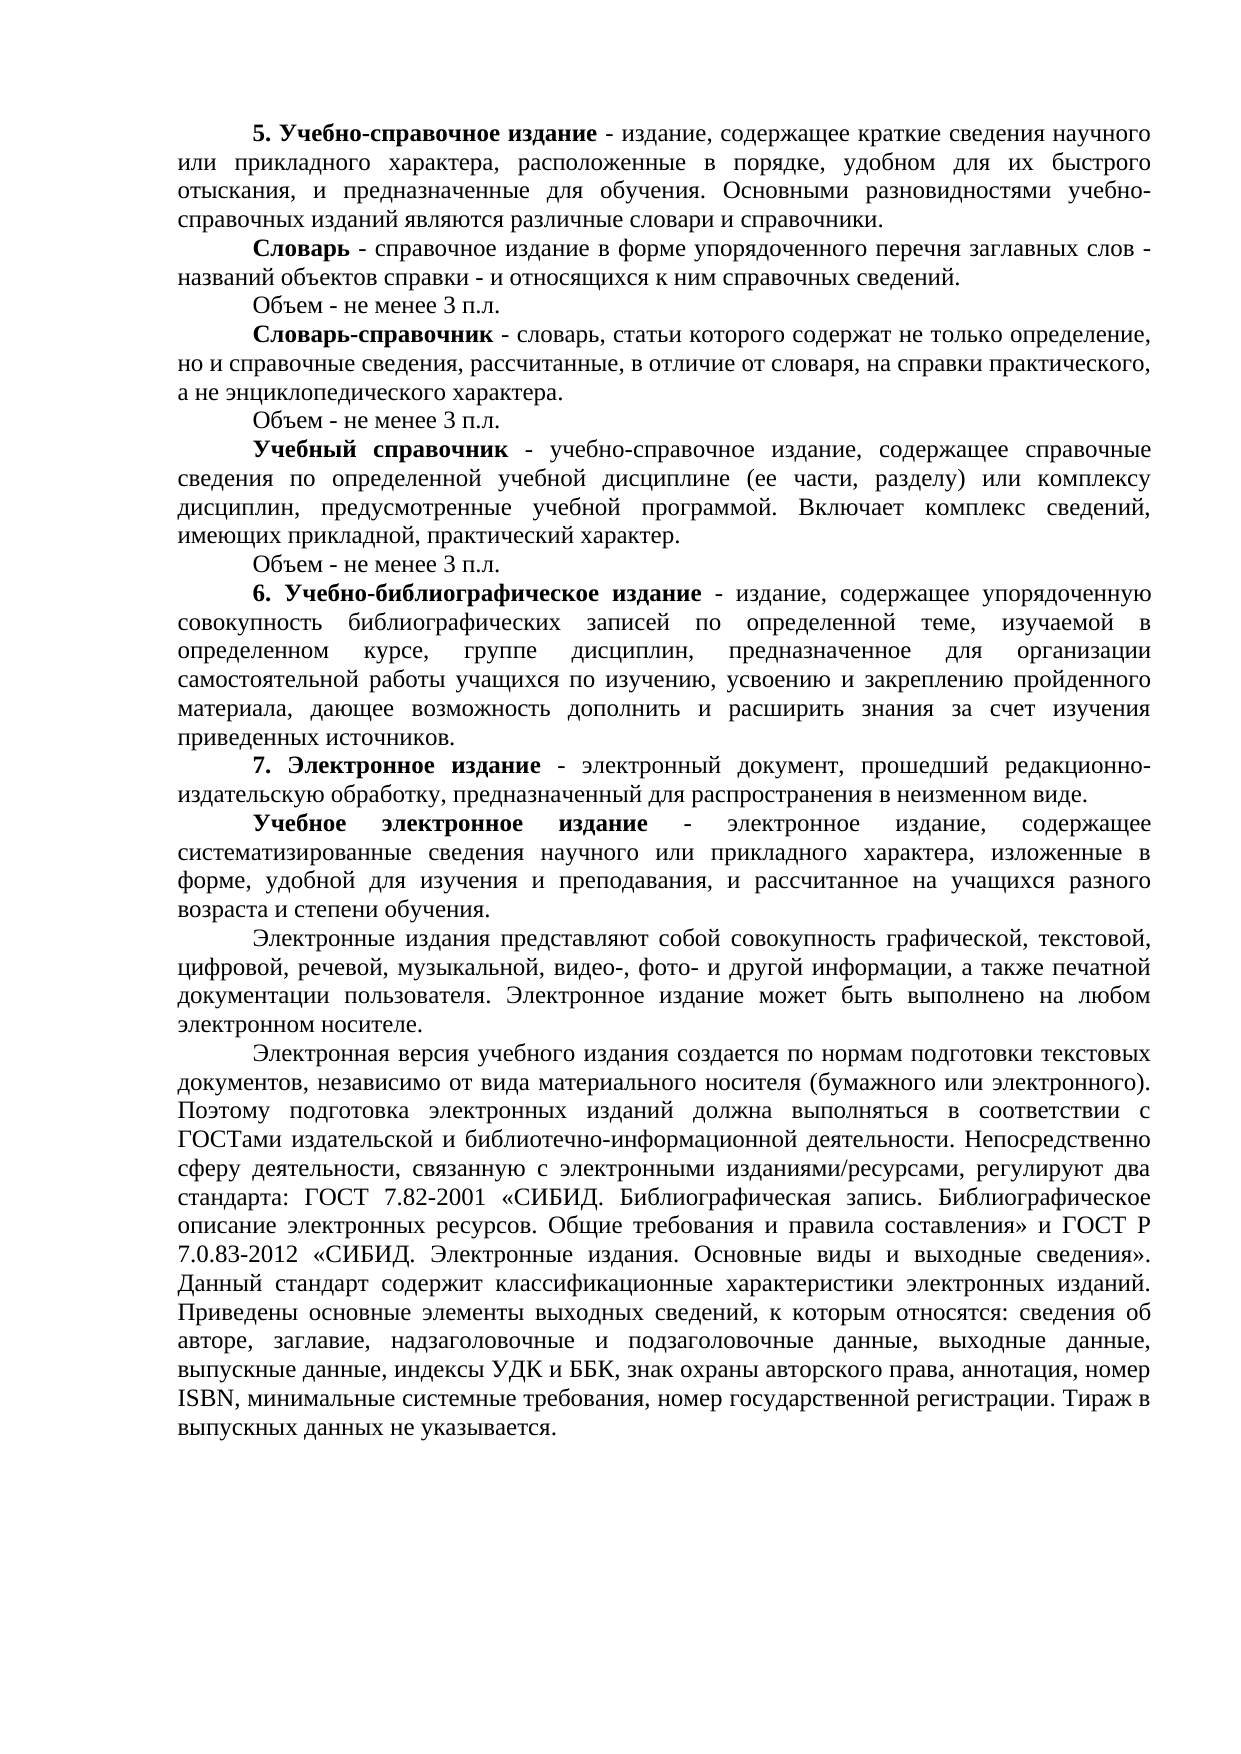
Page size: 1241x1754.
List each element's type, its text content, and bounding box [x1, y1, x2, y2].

text Учебное электронное издание - электронное издание, содержащее систематизированные сведения научного или прикладного характера, изложенные в форме, удобной для изучения и преподавания, и рассчитанное на учащихся разного возраста и степени обучения. [177, 808, 1152, 923]
text Объем - не менее 3 п.л. [177, 406, 1152, 434]
text Словарь-справочник - словарь, статьи которого содержат не только определение, но и справочные сведения, рассчитанные, в отличие от словаря, на справки практического, а не энциклопедического характера. [177, 319, 1152, 406]
text Электронная версия учебного издания создается по нормам подготовки текстовых документов, независимо от вида материального носителя (бумажного или электронного). Поэтому подготовка электронных изданий должна выполняться в соответствии с ГОСТами издательской и библиотечно-информационной деятельности. Непосредственно сферу деятельности, связанную с электронными изданиями/ресурсами, регулируют два стандарта: ГОСТ 7.82-2001 «СИБИД. Библиографическая запись. Библиографическое описание электронных ресурсов. Общие требования и правила составления» и ГОСТ Р 7.0.83-2012 «СИБИД. Электронные издания. Основные виды и выходные сведения». Данный стандарт содержит классификационные характеристики электронных изданий. Приведены основные элементы выходных сведений, к которым относятся: сведения об авторе, заглавие, надзаголовочные и подзаголовочные данные, выходные данные, выпускные данные, индексы УДК и ББК, знак охраны авторского права, аннотация, номер ISBN, минимальные системные требования, номер государственной регистрации. Тираж в выпускных данных не указывается. [177, 1038, 1152, 1441]
text Словарь - справочное издание в форме упорядоченного перечня заглавных слов - названий объектов справки - и относящихся к ним справочных сведений. [177, 233, 1152, 291]
text Объем - не менее 3 п.л. [177, 291, 1152, 319]
text 5. Учебно-справочное издание - издание, содержащее краткие сведения научного или прикладного характера, расположенные в порядке, удобном для их быстрого отыскания, и предназначенные для обучения. Основными разновидностями учебно-справочных изданий являются различные словари и справочники. [177, 118, 1152, 233]
text Объем - не менее 3 п.л. [177, 549, 1152, 578]
text Электронные издания представляют собой совокупность графической, текстовой, цифровой, речевой, музыкальной, видео-, фото- и другой информации, а также печатной документации пользователя. Электронное издание может быть выполнено на любом электронном носителе. [177, 923, 1152, 1038]
text 6. Учебно-библиографическое издание - издание, содержащее упорядоченную совокупность библиографических записей по определенной теме, изучаемой в определенном курсе, группе дисциплин, предназначенное для организации самостоятельной работы учащихся по изучению, усвоению и закреплению пройденного материала, дающее возможность дополнить и расширить знания за счет изучения приведенных источников. [177, 578, 1152, 751]
text 7. Электронное издание - электронный документ, прошедший редакционно-издательскую обработку, предназначенный для распространения в неизменном виде. [177, 751, 1152, 808]
text Учебный справочник - учебно-справочное издание, содержащее справочные сведения по определенной учебной дисциплине (ее части, разделу) или комплексу дисциплин, предусмотренные учебной программой. Включает комплекс сведений, имеющих прикладной, практический характер. [177, 434, 1152, 549]
